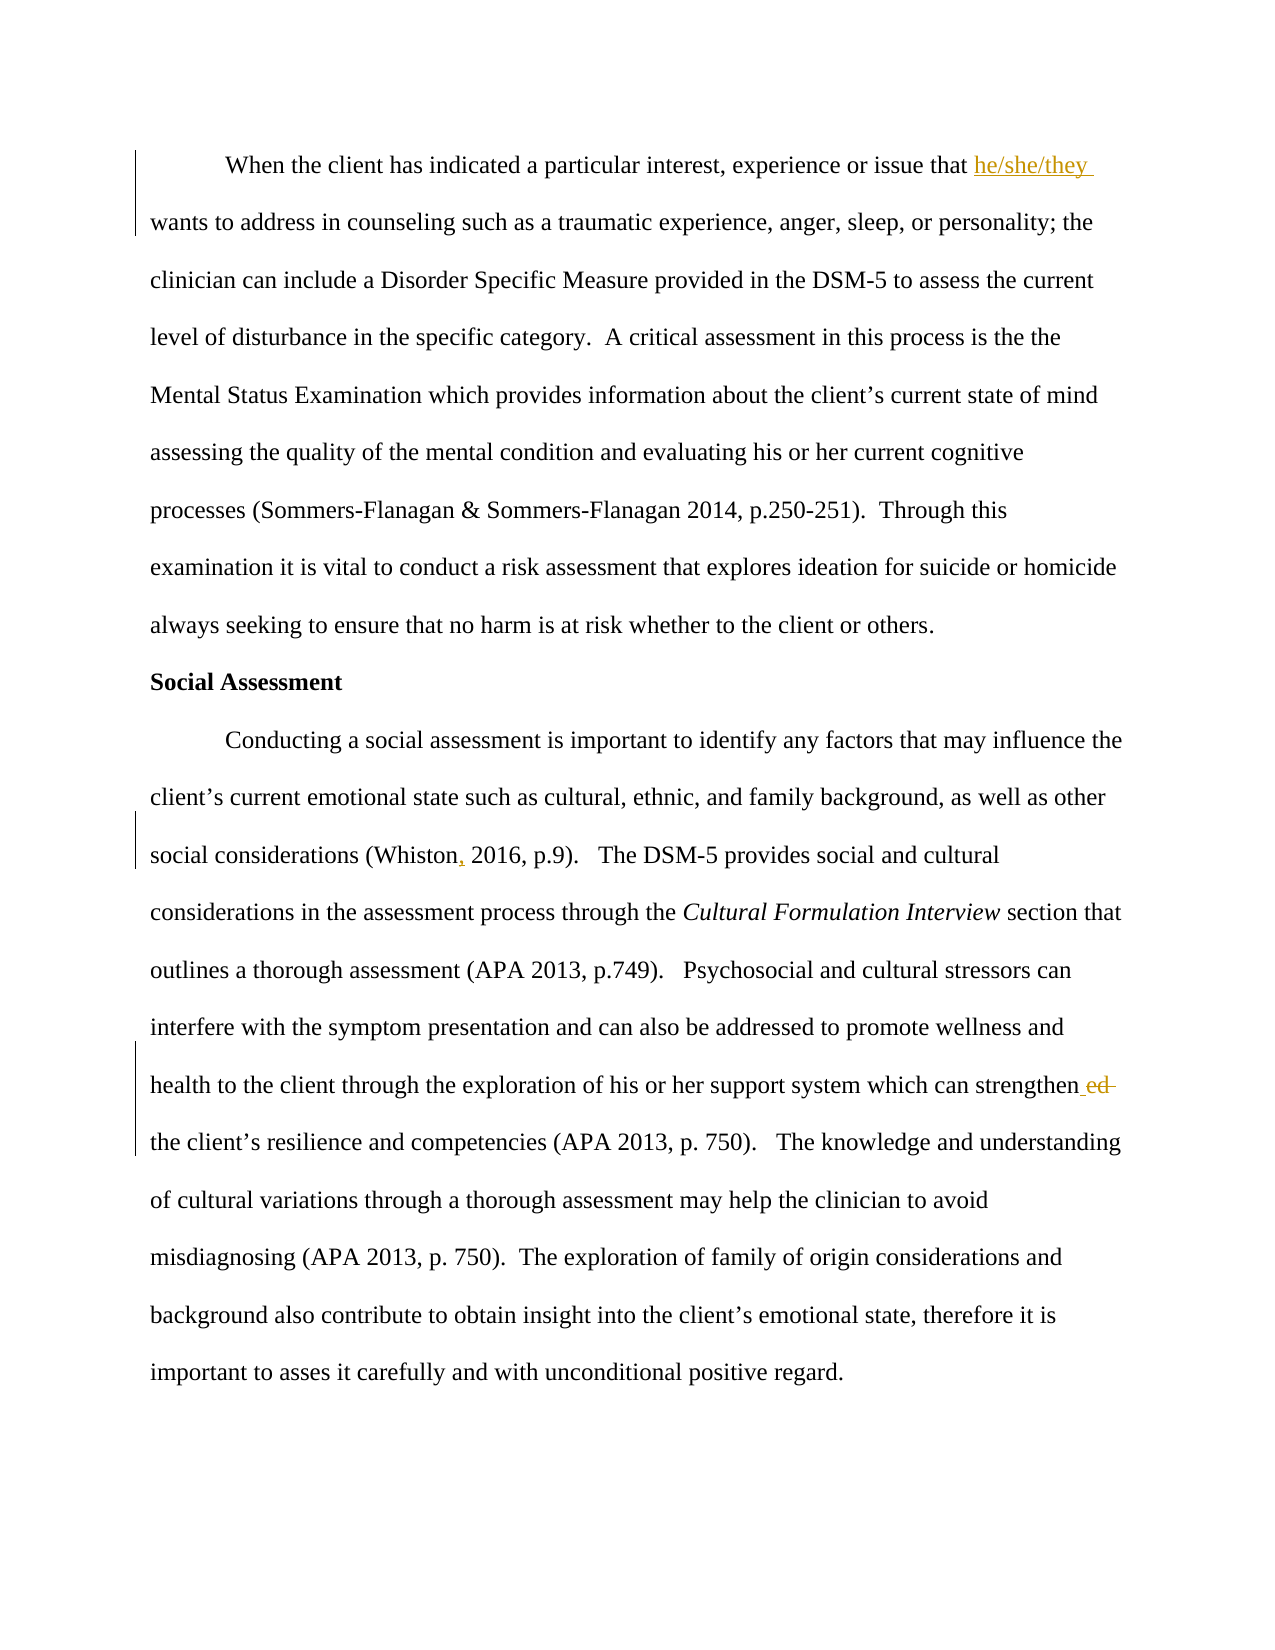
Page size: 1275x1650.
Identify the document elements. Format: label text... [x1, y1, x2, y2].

text Conducting a social assessment is important to identify any factors that may influence the client’s current emotional state such as cultural, ethnic, and family background, as well as other social considerations (Whiston 2016, p.9). The DSM-5 provides social and cultural considerations in the assessment process through the Cultural Formulation Interview section that outlines a thorough assessment (APA 2013, p.749). Psychosocial and cultural stressors can interfere with the symptom presentation and can also be addressed to promote wellness and health to the client through the exploration of his or her support system which can strengthenthe client’s resilience and competencies (APA 2013, p. 750). The knowledge and understanding of cultural variations through a thorough assessment may help the clinician to avoid misdiagnosing (APA 2013, p. 750). The exploration of family of origin considerations and background also contribute to obtain insight into the client’s emotional state, therefore it is important to asses it carefully and with unconditional positive regard. [150, 725, 1125, 1386]
text When the client has indicated a particular interest, experience or issue that wants to address in counseling such as a traumatic experience, anger, sleep, or personality; the clinician can include a Disorder Specific Measure provided in the DSM-5 to assess the current level of disturbance in the specific category. A critical assessment in this process is the the Mental Status Examination which provides information about the client’s current state of mind assessing the quality of the mental condition and evaluating his or her current cognitive processes (Sommers-Flanagan & Sommers-Flanagan 2014, p.250-251). Through this examination it is vital to conduct a risk assessment that explores ideation for suicide or homicide always seeking to ensure that no harm is at risk whether to the client or others. [150, 150, 1125, 639]
text Social Assessment [150, 667, 1125, 696]
